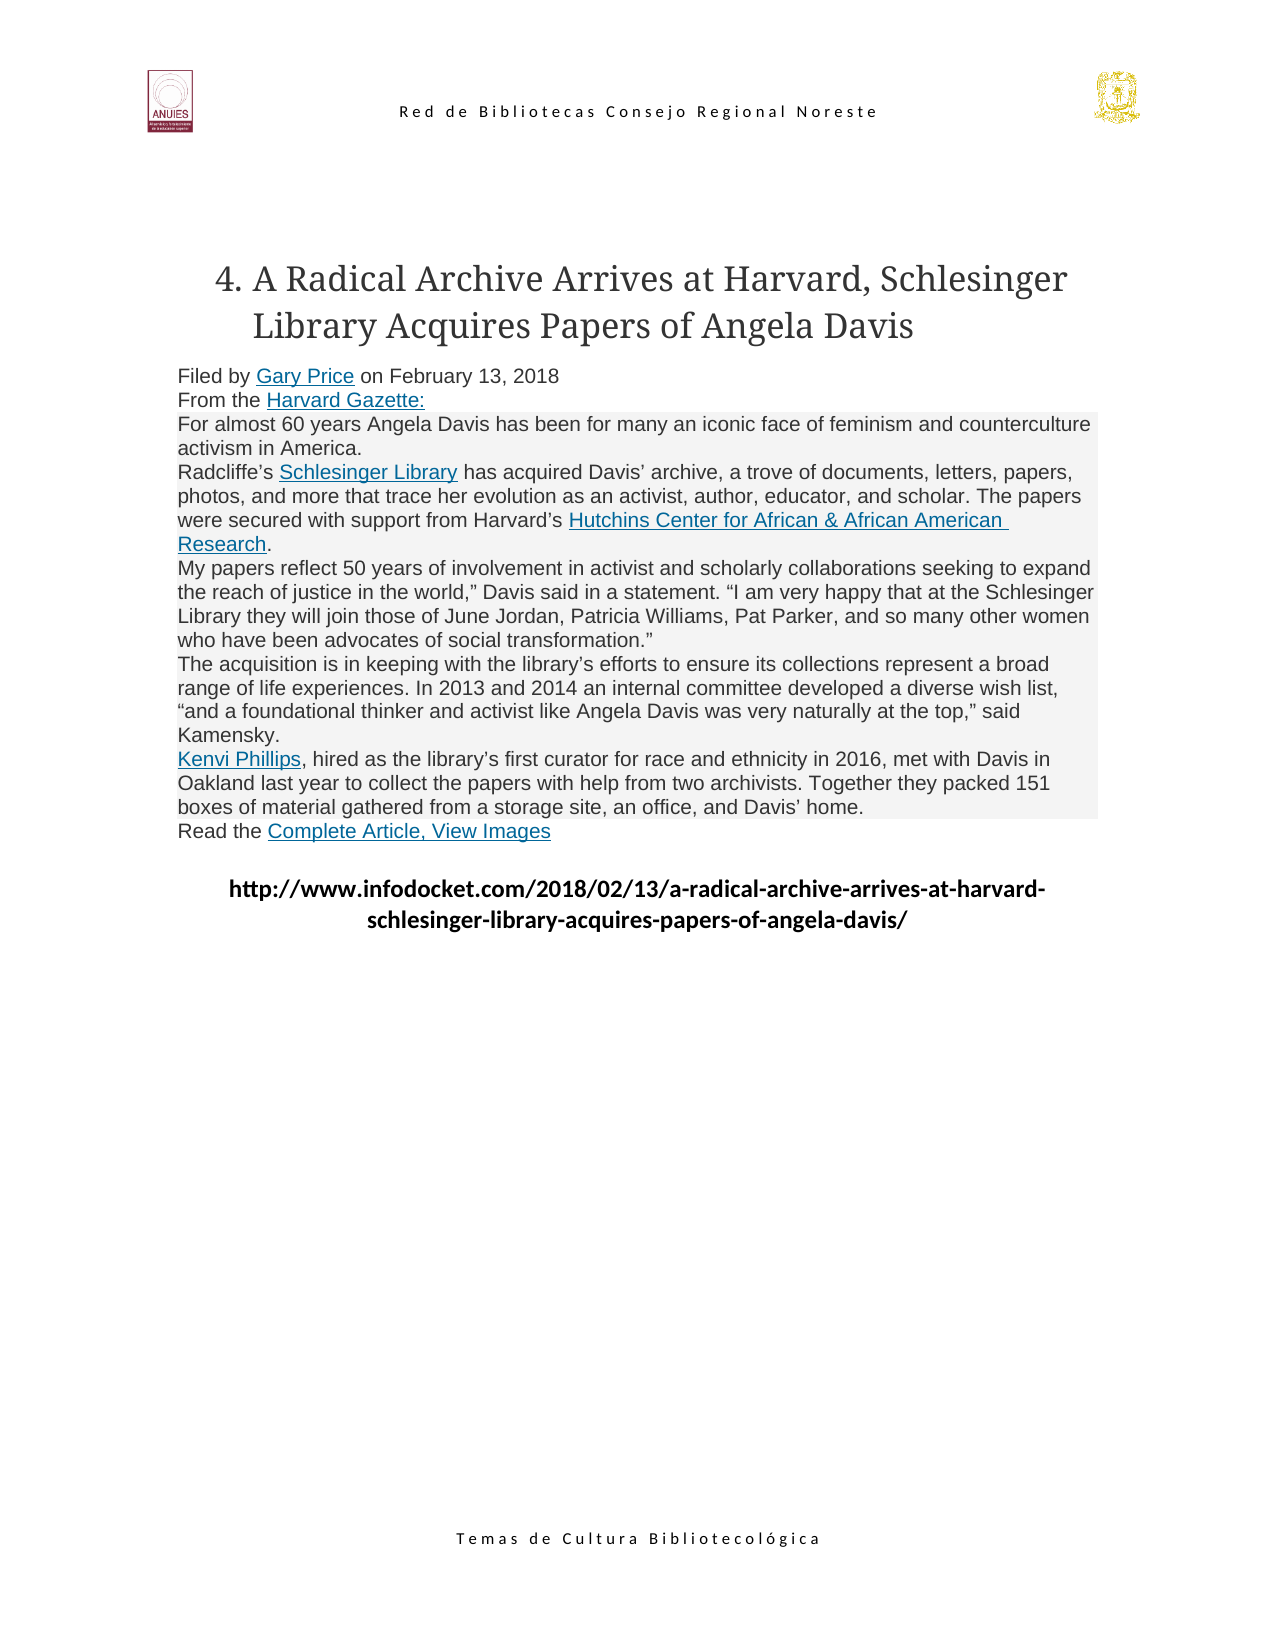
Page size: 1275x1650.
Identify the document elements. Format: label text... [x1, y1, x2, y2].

text The acquisition is in keeping with the library’s efforts to ensure its collections represent a broad range of life experiences. In 2013 and 2014 an internal committee developed a diverse wish list, “and a foundational thinker and activist like Angela Davis was very naturally at the top,” said Kamensky. [177, 651, 1098, 747]
text Kenvi Phillips, hired as the library’s first curator for race and ethnicity in 2016, met with Davis in Oakland last year to collect the papers with help from two archivists. Together they packed 151 boxes of material gathered from a storage site, an office, and Davis’ home. [177, 747, 1098, 819]
text My papers reflect 50 years of involvement in activist and scholarly collaborations seeking to expand the reach of justice in the world,” Davis said in a statement. “I am very happy that at the Schlesinger Library they will join those of June Jordan, Patricia Williams, Pat Parker, and so many other women who have been advocates of social transformation.” [177, 556, 1098, 651]
text Radcliffe’s Schlesinger Library has acquired Davis’ archive, a trove of documents, letters, papers, photos, and more that trace her evolution as an activist, author, educator, and scholar. The papers were secured with support from Harvard’s Hutchins Center for African & African American Research. [177, 460, 1098, 556]
text Read the Complete Article, View Images [177, 819, 1098, 843]
picture [1092, 69, 1141, 125]
text For almost 60 years Angela Davis has been for many an iconic face of feminism and counterculture activism in America. [177, 412, 1098, 460]
text Filed by Gary Price on February 13, 2018 [177, 364, 1098, 388]
picture [138, 69, 202, 133]
list A Radical Archive Arrives at Harvard, Schlesinger Library Acquires Papers of Angela Davis [215, 254, 1098, 348]
text From the Harvard Gazette: [177, 388, 1098, 412]
text http://www.infodocket.com/2018/02/13/a-radical-archive-arrives-at-harvard-schlesinger-library-acquires-papers-of-angela-davis/ [177, 873, 1098, 934]
